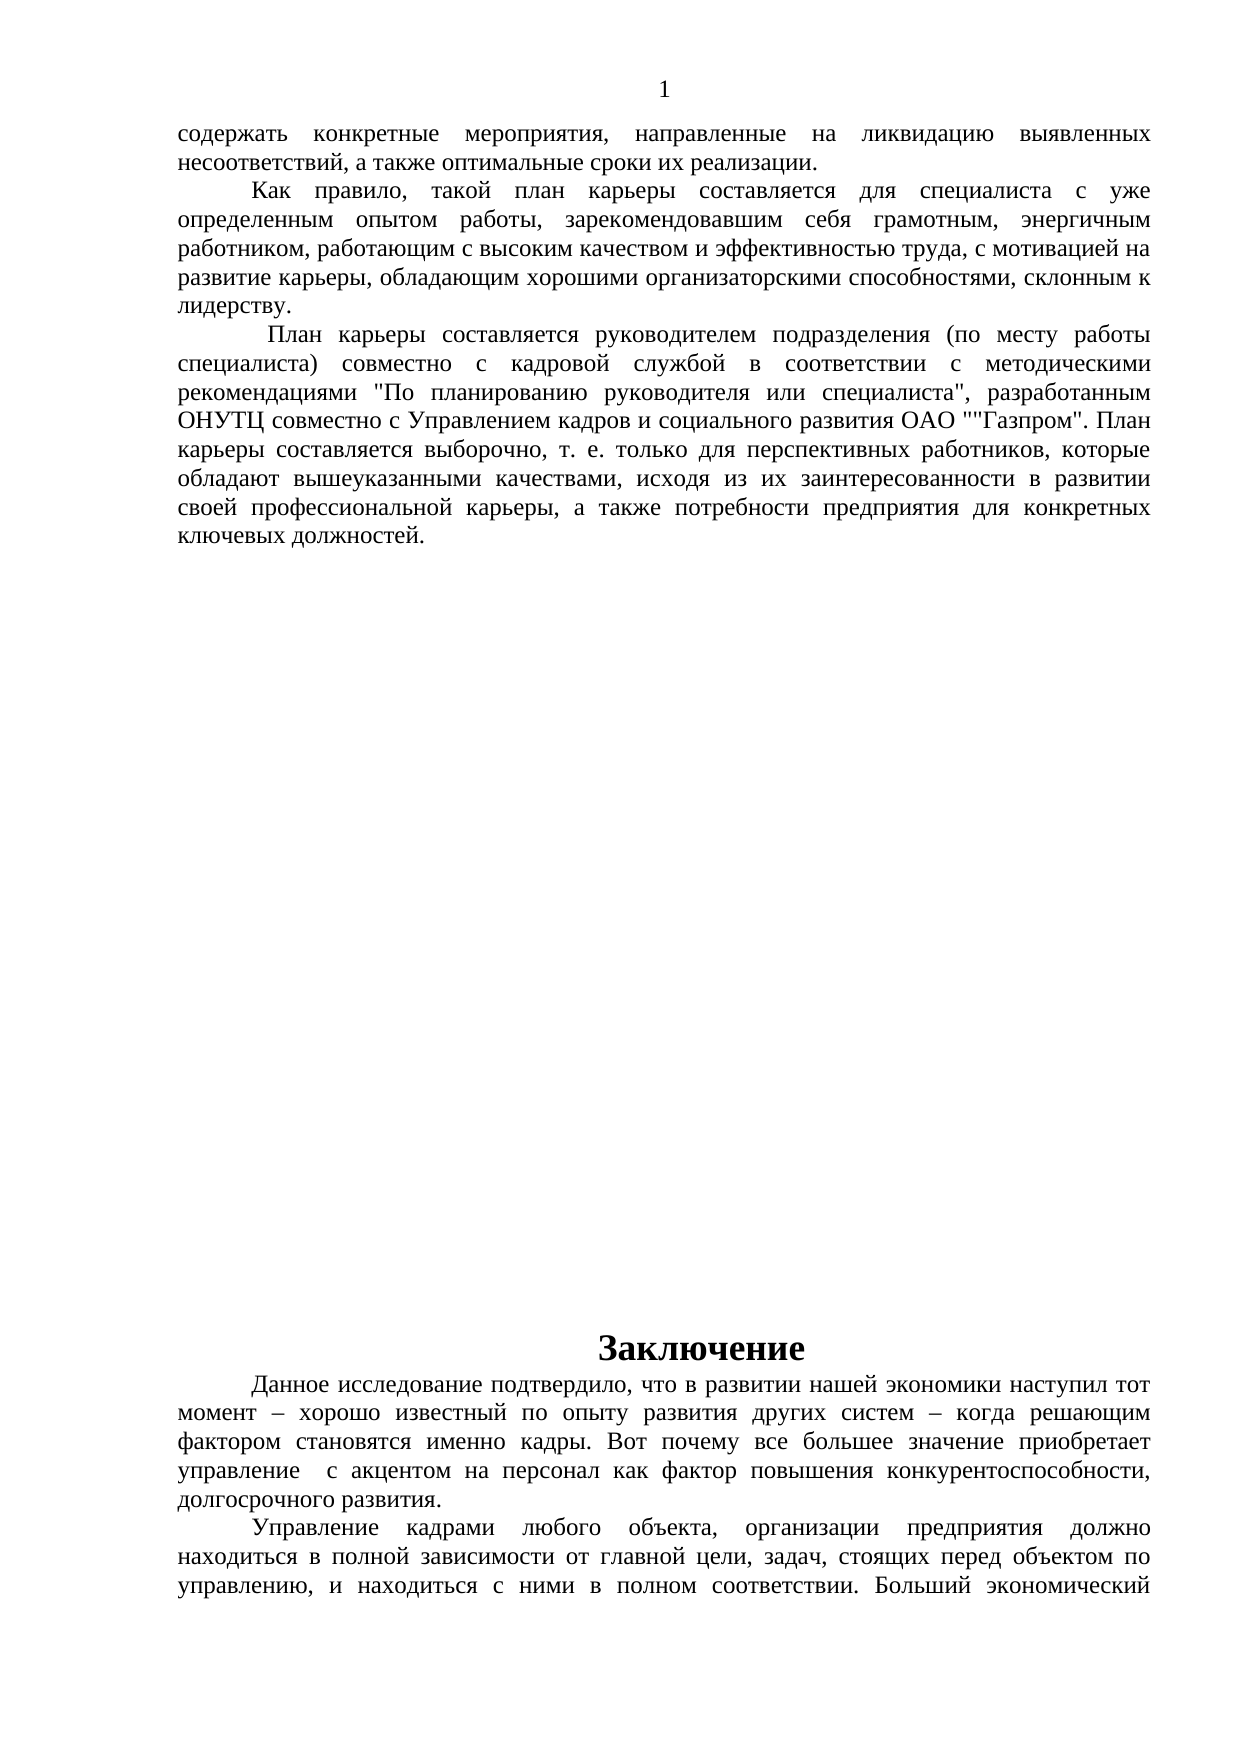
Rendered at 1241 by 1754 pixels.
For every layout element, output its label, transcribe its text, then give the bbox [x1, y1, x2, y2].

text Как правило, такой план карьеры составляется для специалиста с уже определенным опытом работы, зарекомендовавшим себя грамотным, энергичным работником, работающим с высоким качеством и эффективностью труда, с мотивацией на развитие карьеры, обладающим хорошими организаторскими способностями, склонным к лидерству. [177, 176, 1152, 319]
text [177, 1512, 1152, 1599]
text План карьеры составляется руководителем подразделения (по месту работы специалиста) совместно с кадровой службой в соответствии с методическими рекомендациями "По планированию руководителя или специалиста", разработанным ОНУТЦ совместно с Управлением кадров и социального развития ОАО ""Газпром". План карьеры составляется выборочно, т. е. только для перспективных работников, которые обладают вышеуказанными качествами, исходя из их заинтересованности в развитии своей профессиональной карьеры, а также потребности предприятия для конкретных ключевых должностей. [177, 319, 1152, 549]
text Данное исследование подтвердило, что в развитии нашей экономики наступил тот момент – хорошо известный по опыту развития других систем – когда решающим фактором становятся именно кадры. Вот почему все большее значение приобретает управление с акцентом на персонал как фактор повышения конкурентоспособности, долгосрочного развития. [177, 1369, 1152, 1512]
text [177, 118, 1152, 176]
text Заключение [177, 1326, 1152, 1369]
